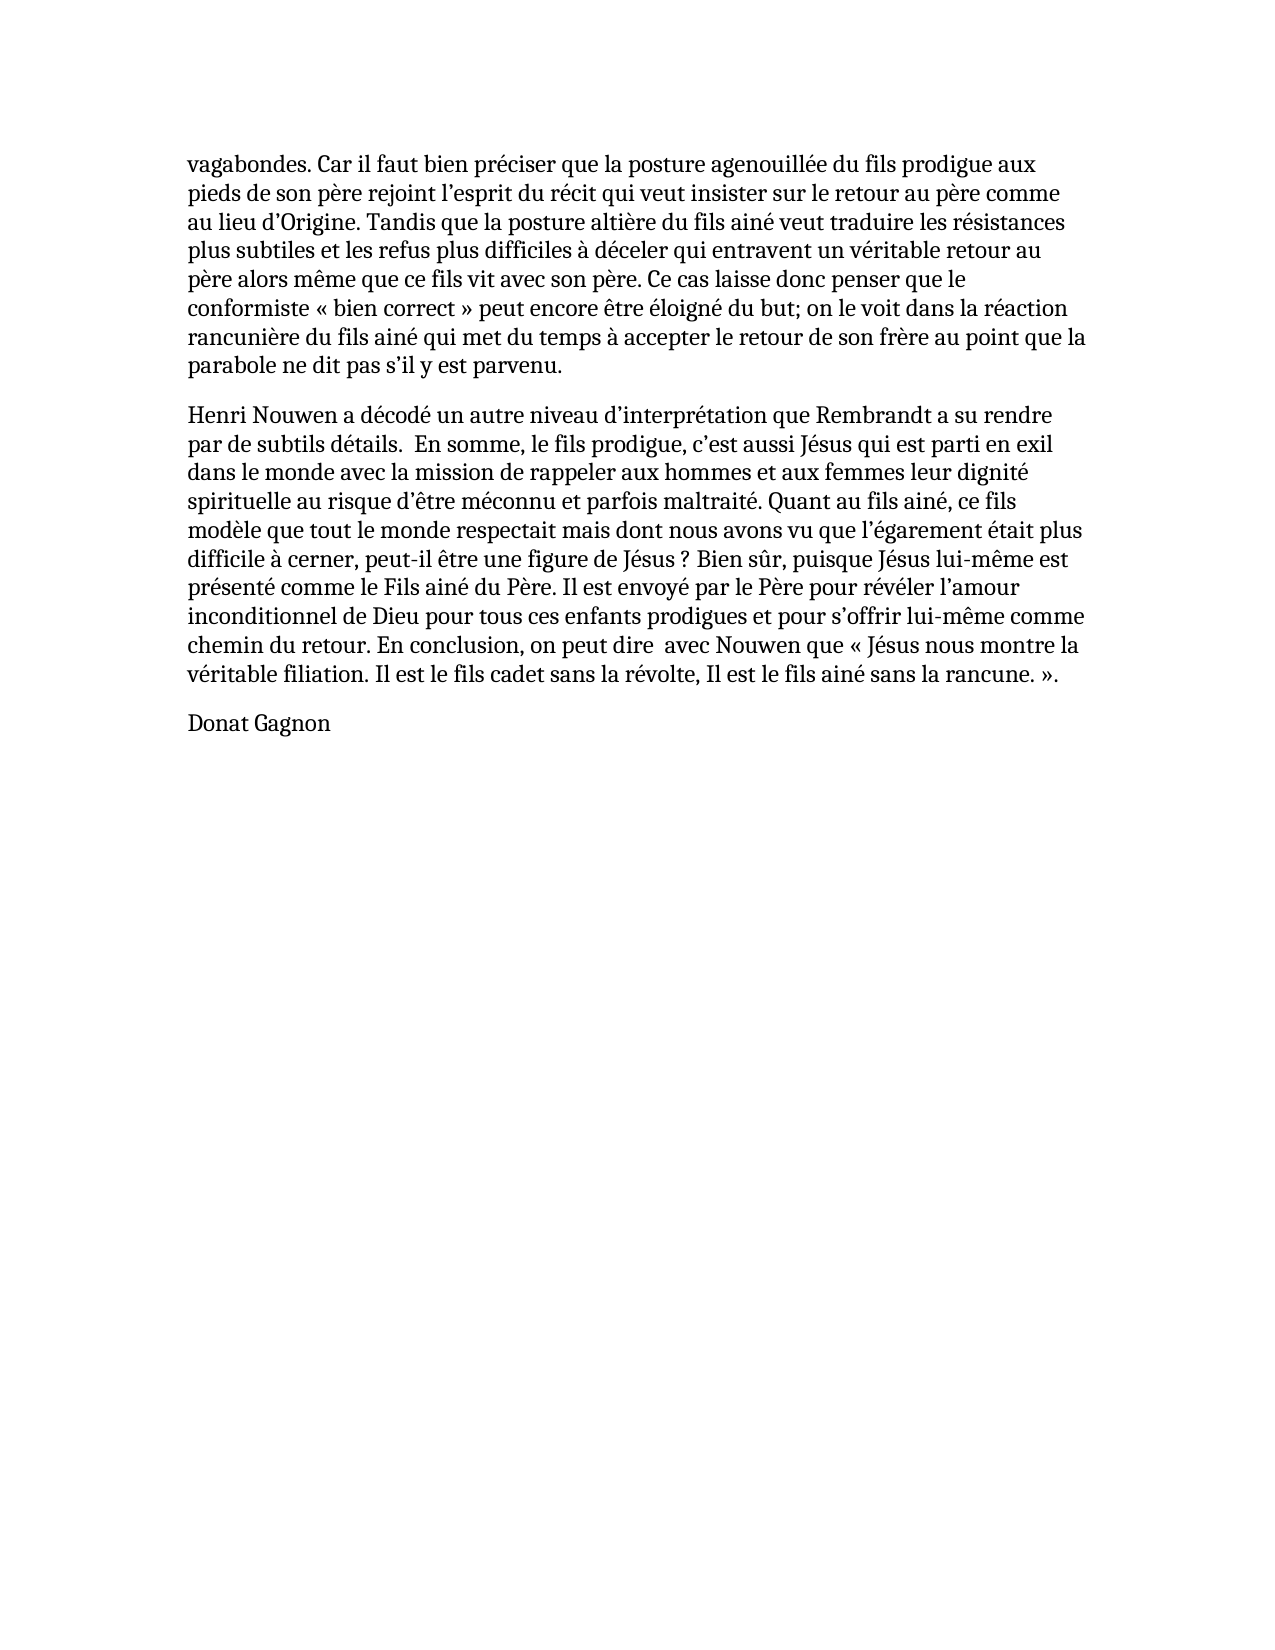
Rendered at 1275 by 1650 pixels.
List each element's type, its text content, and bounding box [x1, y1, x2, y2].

text Henri Nouwen a décodé un autre niveau d’interprétation que Rembrandt a su rendre par de subtils détails. En somme, le fils prodigue, c’est aussi Jésus qui est parti en exil dans le monde avec la mission de rappeler aux hommes et aux femmes leur dignité spirituelle au risque d’être méconnu et parfois maltraité. Quant au fils ainé, ce fils modèle que tout le monde respectait mais dont nous avons vu que l’égarement était plus difficile à cerner, peut-il être une figure de Jésus ? Bien sûr, puisque Jésus lui-même est présenté comme le Fils ainé du Père. Il est envoyé par le Père pour révéler l’amour inconditionnel de Dieu pour tous ces enfants prodigues et pour s’offrir lui-même comme chemin du retour. En conclusion, on peut dire avec Nouwen que « Jésus nous montre la véritable filiation. Il est le fils cadet sans la révolte, Il est le fils ainé sans la rancune. ». [187, 401, 1088, 688]
text Donat Gagnon [187, 709, 1088, 738]
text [187, 150, 1088, 380]
